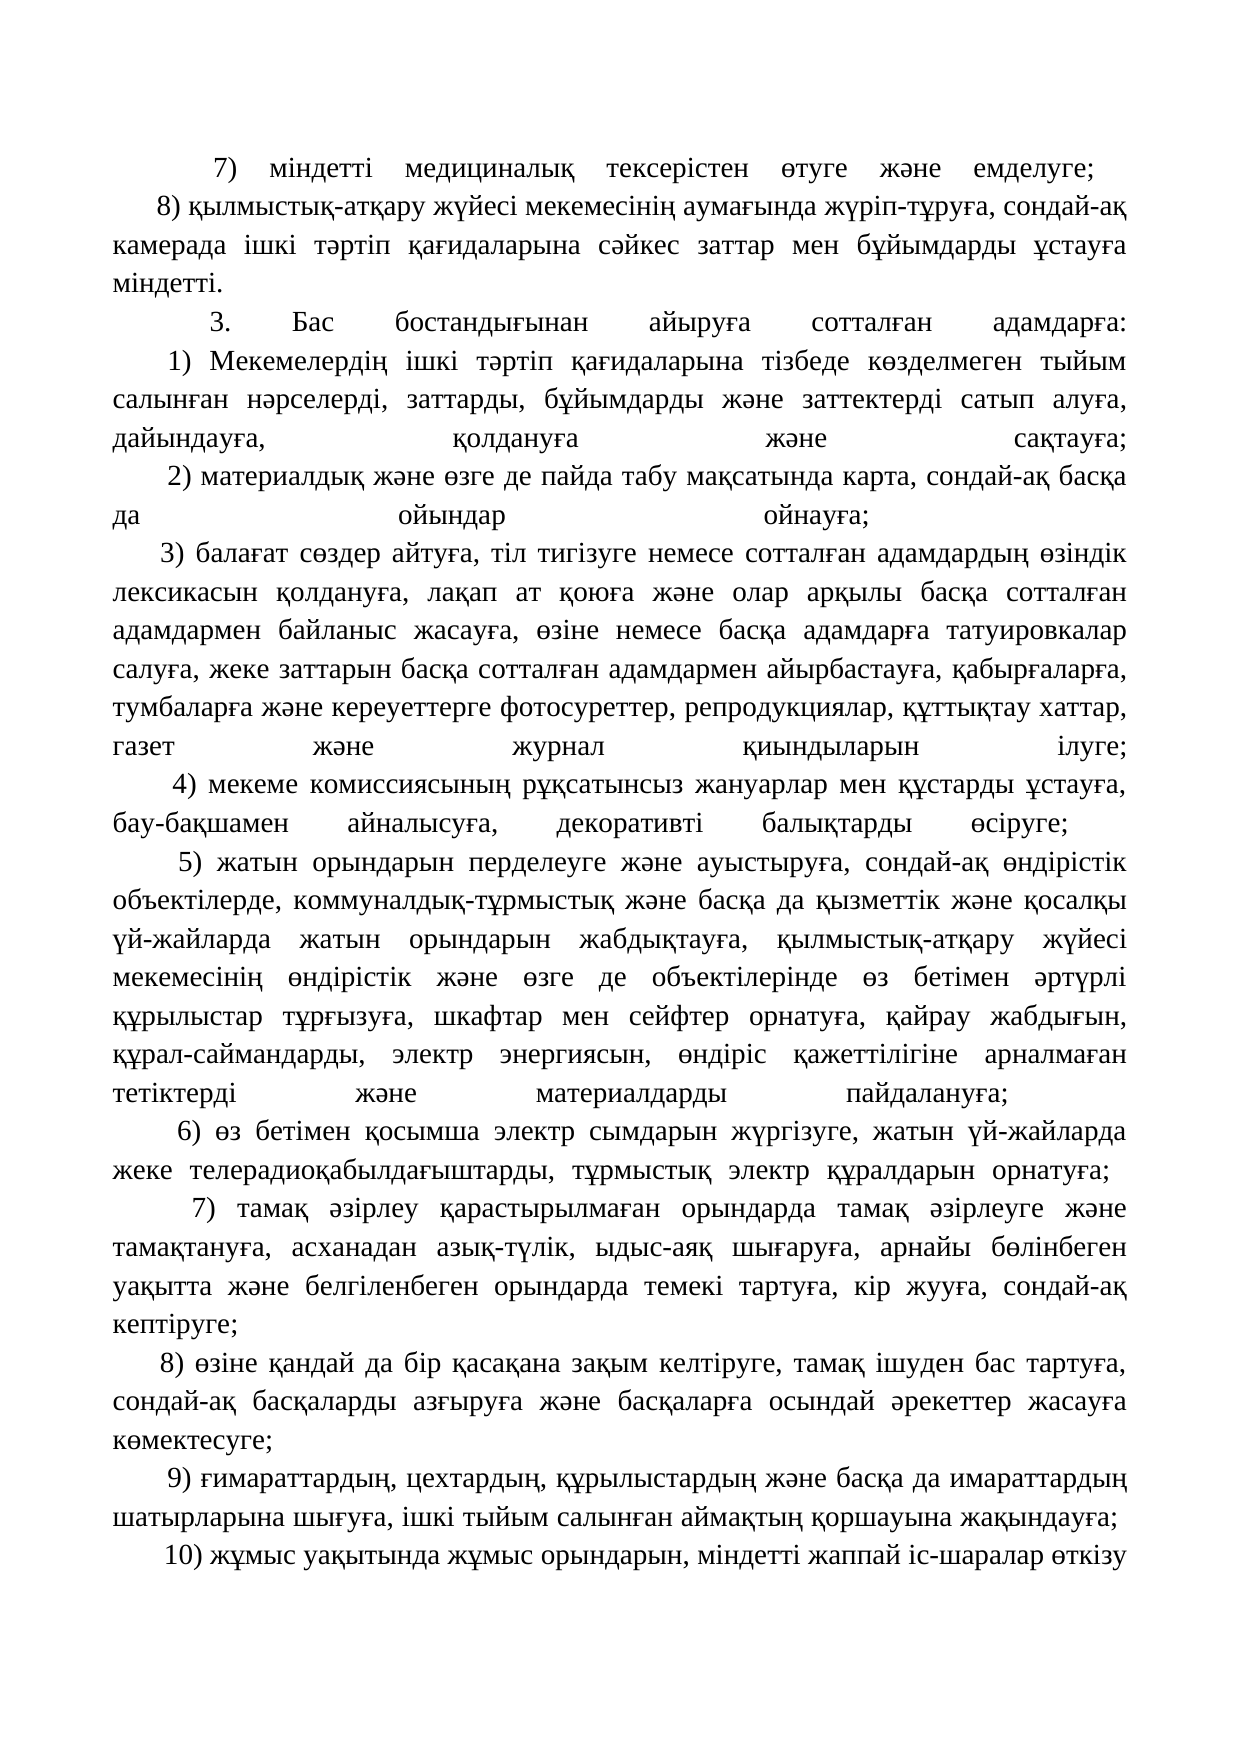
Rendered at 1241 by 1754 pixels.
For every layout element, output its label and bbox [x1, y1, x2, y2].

text [112, 150, 1128, 1571]
